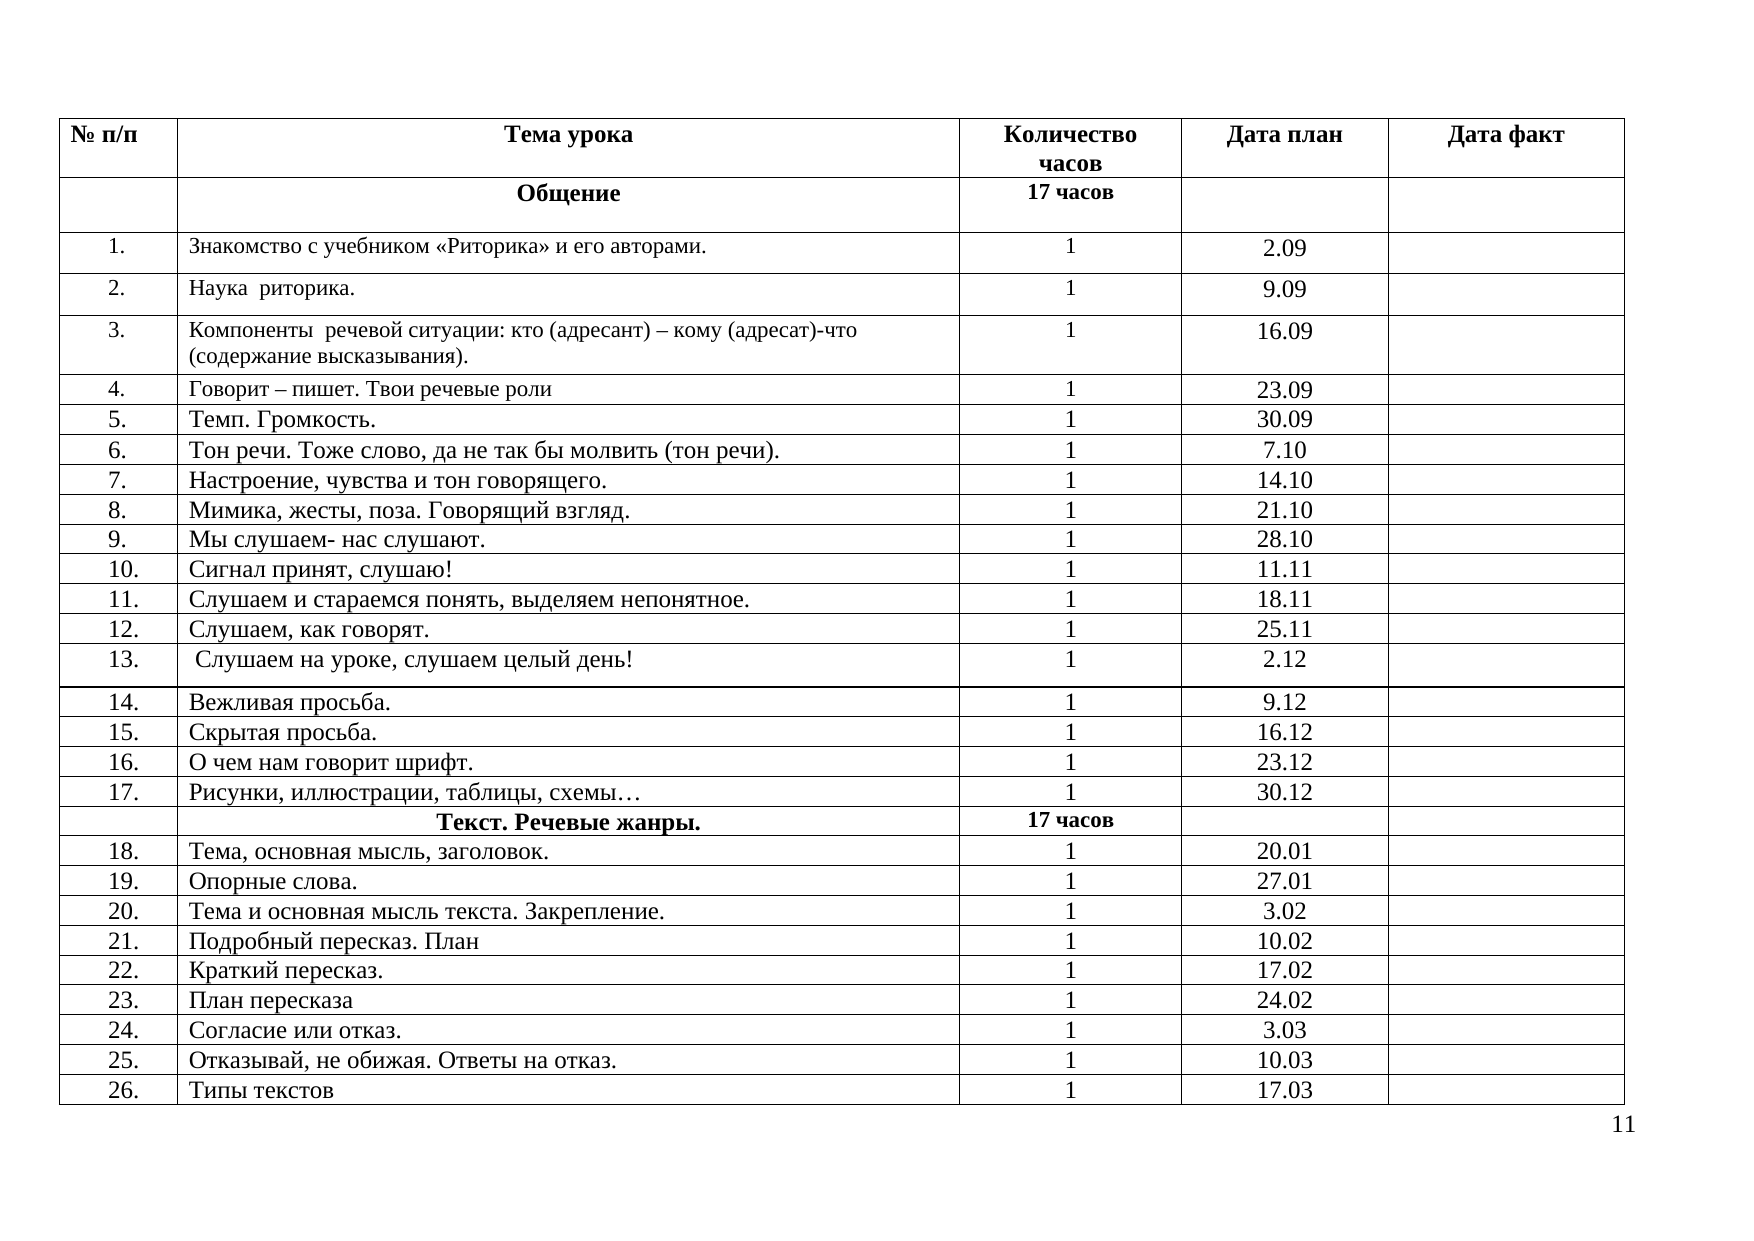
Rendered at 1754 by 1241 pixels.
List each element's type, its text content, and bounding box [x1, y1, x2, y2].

table_cell Вежливая просьба. [178, 688, 959, 716]
table_cell [60, 405, 177, 434]
table_cell [1389, 178, 1624, 232]
table_cell 1 [960, 688, 1181, 716]
table_cell [60, 896, 177, 925]
table_header Тема урока [178, 119, 959, 177]
table_cell Типы текстов [178, 1075, 959, 1103]
table_cell [60, 807, 177, 835]
table_cell 1 [960, 465, 1181, 494]
table_cell Рисунки, иллюстрации, таблицы, схемы… [178, 777, 959, 806]
table_cell 1 [960, 614, 1181, 643]
table_cell Настроение, чувства и тон говорящего. [178, 465, 959, 494]
table_cell 1 [960, 233, 1181, 273]
table_cell [1389, 644, 1624, 686]
table_cell План пересказа [178, 985, 959, 1014]
table_cell 1 [960, 316, 1181, 374]
table_cell 2.12 [1182, 644, 1388, 686]
table_cell 3.02 [1182, 896, 1388, 925]
table_cell Компоненты речевой ситуации: кто (адресант) – кому (адресат)-что (содержание высказывания). [178, 316, 959, 374]
table_cell Сигнал принят, слушаю! [178, 554, 959, 583]
table_cell 1 [960, 584, 1181, 613]
table_cell [60, 926, 177, 954]
table_cell 10.03 [1182, 1045, 1388, 1074]
table_cell 17.02 [1182, 956, 1388, 984]
table_cell 1 [960, 985, 1181, 1014]
table_cell [1389, 316, 1624, 374]
table_cell [60, 1075, 177, 1103]
table_cell 3.03 [1182, 1015, 1388, 1044]
table_cell [60, 985, 177, 1014]
table_header Дата факт [1389, 119, 1624, 177]
table_cell 17.03 [1182, 1075, 1388, 1103]
table_cell 28.10 [1182, 525, 1388, 553]
table_cell [60, 1015, 177, 1044]
table_cell Темп. Громкость. [178, 405, 959, 434]
table_cell Общение [178, 178, 959, 232]
table_cell [60, 495, 177, 523]
table_cell 16.09 [1182, 316, 1388, 374]
table_cell Наука риторика. [178, 274, 959, 315]
table_cell [1389, 836, 1624, 865]
table_cell [1389, 1075, 1624, 1103]
table_cell [1182, 807, 1388, 835]
table_cell 1 [960, 644, 1181, 686]
table_cell Тема, основная мысль, заголовок. [178, 836, 959, 865]
table_cell Тема и основная мысль текста. Закрепление. [178, 896, 959, 925]
table_cell [1389, 807, 1624, 835]
table_cell [60, 178, 177, 232]
table_cell 17 часов [960, 807, 1181, 835]
table_cell Мы слушаем- нас слушают. [178, 525, 959, 553]
table_cell [1389, 866, 1624, 895]
table_cell 9.12 [1182, 688, 1388, 716]
table_cell Знакомство с учебником «Риторика» и его авторами. [178, 233, 959, 273]
table_cell [1389, 896, 1624, 925]
table_cell 1 [960, 405, 1181, 434]
table_cell 9.09 [1182, 274, 1388, 315]
table_header Дата план [1182, 119, 1388, 177]
table_cell 30.09 [1182, 405, 1388, 434]
table_cell [1389, 495, 1624, 523]
table_cell [60, 525, 177, 553]
table_cell 1 [960, 495, 1181, 523]
table_cell [60, 465, 177, 494]
table_cell 30.12 [1182, 777, 1388, 806]
table_cell 1 [960, 717, 1181, 746]
table_cell Тон речи. Тоже слово, да не так бы молвить (тон речи). [178, 435, 959, 464]
table_cell [60, 584, 177, 613]
table_cell 23.12 [1182, 747, 1388, 776]
table_cell 27.01 [1182, 866, 1388, 895]
table_cell [60, 956, 177, 984]
table_cell 24.02 [1182, 985, 1388, 1014]
table_cell 11.11 [1182, 554, 1388, 583]
table_header № п/п [60, 119, 177, 177]
table_cell Подробный пересказ. План [178, 926, 959, 954]
table_cell [1389, 525, 1624, 553]
table_cell 1 [960, 274, 1181, 315]
table_cell 1 [960, 866, 1181, 895]
table_cell 1 [960, 375, 1181, 403]
table_cell Отказывай, не обижая. Ответы на отказ. [178, 1045, 959, 1074]
table_cell 1 [960, 896, 1181, 925]
table_cell 1 [960, 1075, 1181, 1103]
table_cell [1389, 688, 1624, 716]
table_cell Краткий пересказ. [178, 956, 959, 984]
table_cell [1389, 747, 1624, 776]
table_cell 18.11 [1182, 584, 1388, 613]
table_cell [1389, 375, 1624, 403]
table_header Количество часов [960, 119, 1181, 177]
table_cell Согласие или отказ. [178, 1015, 959, 1044]
table_cell [1182, 178, 1388, 232]
table_cell [1389, 926, 1624, 954]
table_cell Говорит – пишет. Твои речевые роли [178, 375, 959, 403]
table_cell [1389, 717, 1624, 746]
table_cell 2.09 [1182, 233, 1388, 273]
table_cell 20.01 [1182, 836, 1388, 865]
table_cell Слушаем на уроке, слушаем целый день! [178, 644, 959, 686]
table_cell 1 [960, 777, 1181, 806]
table_cell Мимика, жесты, поза. Говорящий взгляд. [178, 495, 959, 523]
table_cell 7.10 [1182, 435, 1388, 464]
table_cell [60, 747, 177, 776]
table_cell [1389, 614, 1624, 643]
table_cell 1 [960, 836, 1181, 865]
table_cell [1389, 233, 1624, 273]
table_cell Скрытая просьба. [178, 717, 959, 746]
table_cell [60, 435, 177, 464]
table_cell [1389, 777, 1624, 806]
table_cell [1389, 465, 1624, 494]
table_cell [1389, 435, 1624, 464]
table_cell [60, 554, 177, 583]
table_cell [1389, 554, 1624, 583]
table_cell 1 [960, 554, 1181, 583]
table_cell 23.09 [1182, 375, 1388, 403]
table_cell 14.10 [1182, 465, 1388, 494]
table_cell [60, 866, 177, 895]
table_cell [1389, 584, 1624, 613]
table_cell 1 [960, 926, 1181, 954]
table_cell [60, 836, 177, 865]
table_cell [1389, 274, 1624, 315]
table_cell 1 [960, 747, 1181, 776]
table_cell [1389, 405, 1624, 434]
table_cell [60, 375, 177, 403]
table_cell [60, 316, 177, 374]
table_cell 1 [960, 435, 1181, 464]
table_cell [60, 233, 177, 273]
table_cell 1 [960, 956, 1181, 984]
table_cell [1389, 1015, 1624, 1044]
table_cell О чем нам говорит шрифт. [178, 747, 959, 776]
table_cell Текст. Речевые жанры. [178, 807, 959, 835]
table_cell [1389, 1045, 1624, 1074]
table_cell [60, 688, 177, 716]
table_cell [60, 1045, 177, 1074]
table_cell [60, 614, 177, 643]
table_cell Слушаем, как говорят. [178, 614, 959, 643]
table_cell Слушаем и стараемся понять, выделяем непонятное. [178, 584, 959, 613]
table_cell 25.11 [1182, 614, 1388, 643]
table_cell [60, 777, 177, 806]
table_cell [60, 717, 177, 746]
table_cell 1 [960, 1045, 1181, 1074]
table_cell [1389, 956, 1624, 984]
table_cell [60, 644, 177, 686]
table_cell [60, 274, 177, 315]
table_cell Опорные слова. [178, 866, 959, 895]
table_cell 17 часов [960, 178, 1181, 232]
table_cell 1 [960, 1015, 1181, 1044]
table_cell 10.02 [1182, 926, 1388, 954]
table_cell 21.10 [1182, 495, 1388, 523]
table_cell [1389, 985, 1624, 1014]
table_cell 16.12 [1182, 717, 1388, 746]
table_cell 1 [960, 525, 1181, 553]
